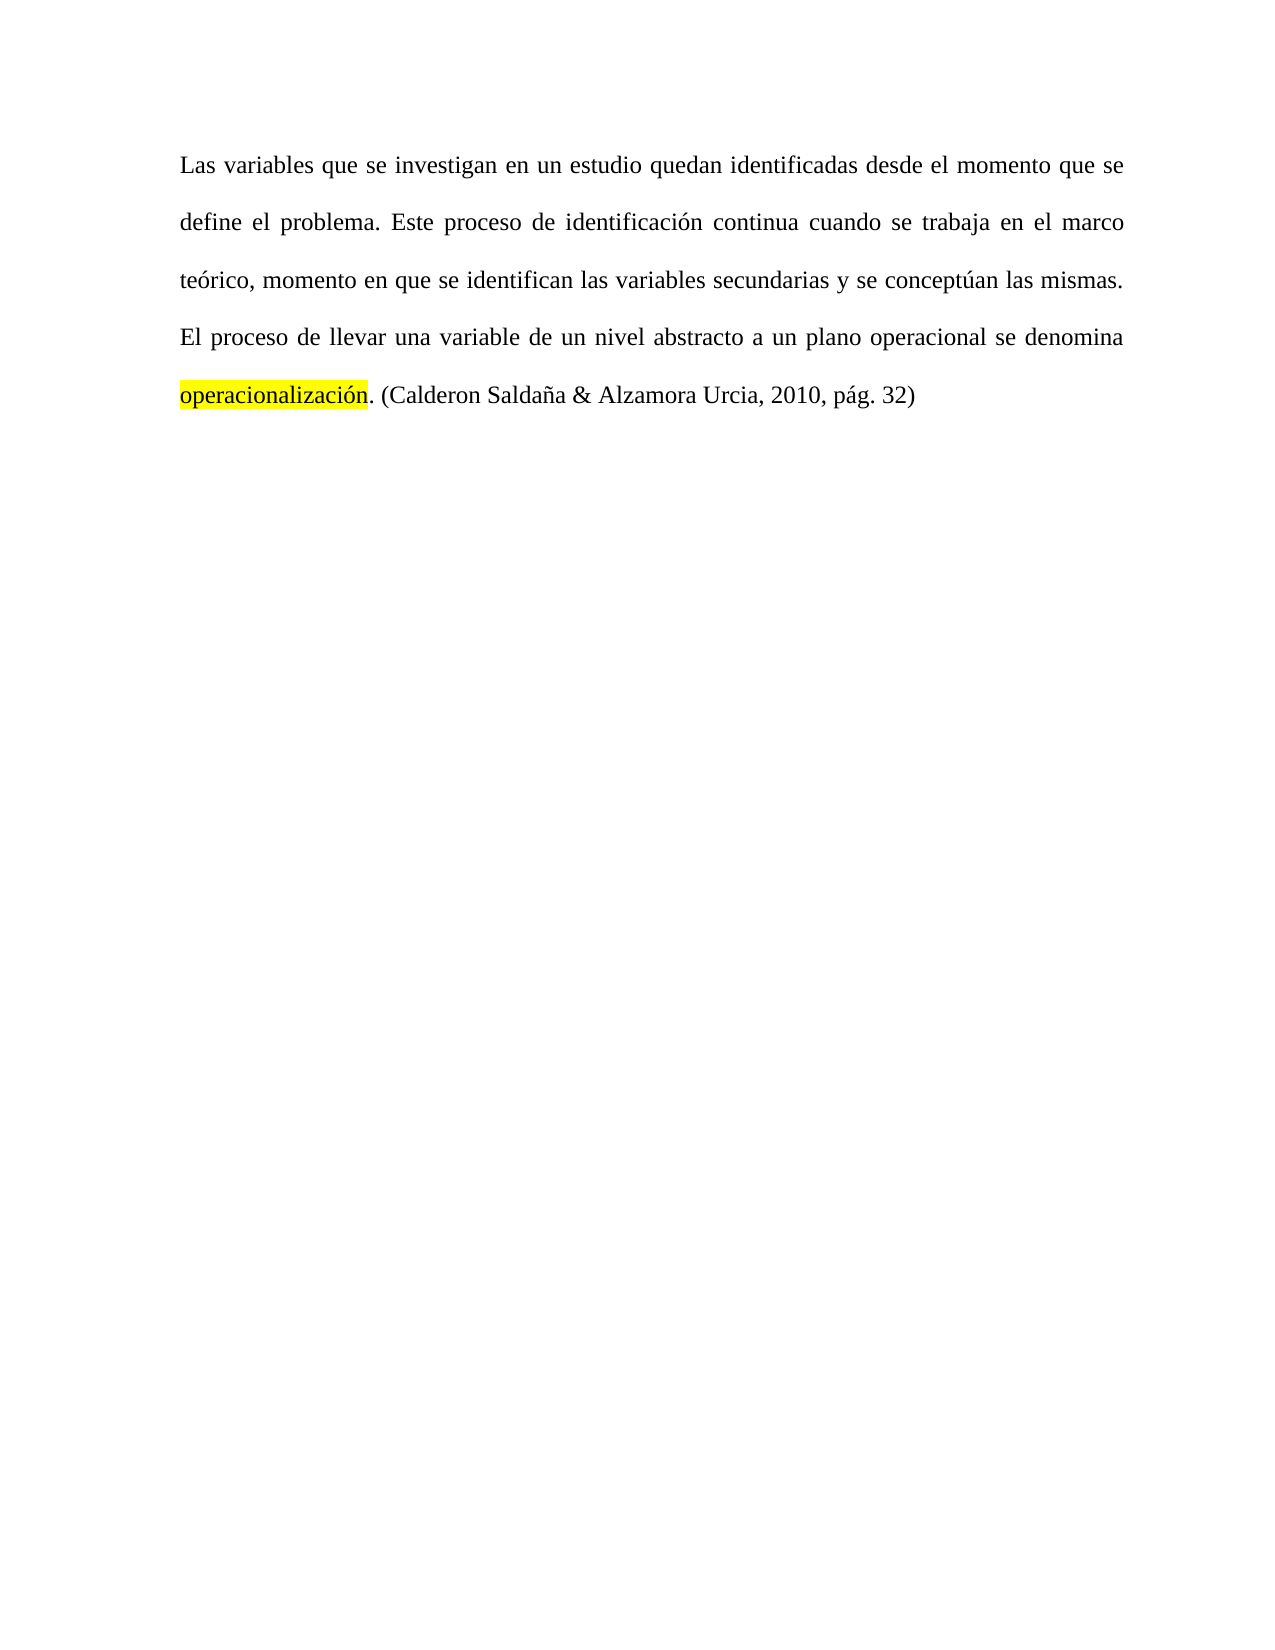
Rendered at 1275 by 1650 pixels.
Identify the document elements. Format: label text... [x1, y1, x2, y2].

text Las variables que se investigan en un estudio quedan identificadas desde el momento que se define el problema. Este proceso de identificación continua cuando se trabaja en el marco teórico, momento en que se identifican las variables secundarias y se conceptúan las mismas. El proceso de llevar una variable de un nivel abstracto a un plano operacional se denomina operacionalización. [179, 150, 1125, 409]
